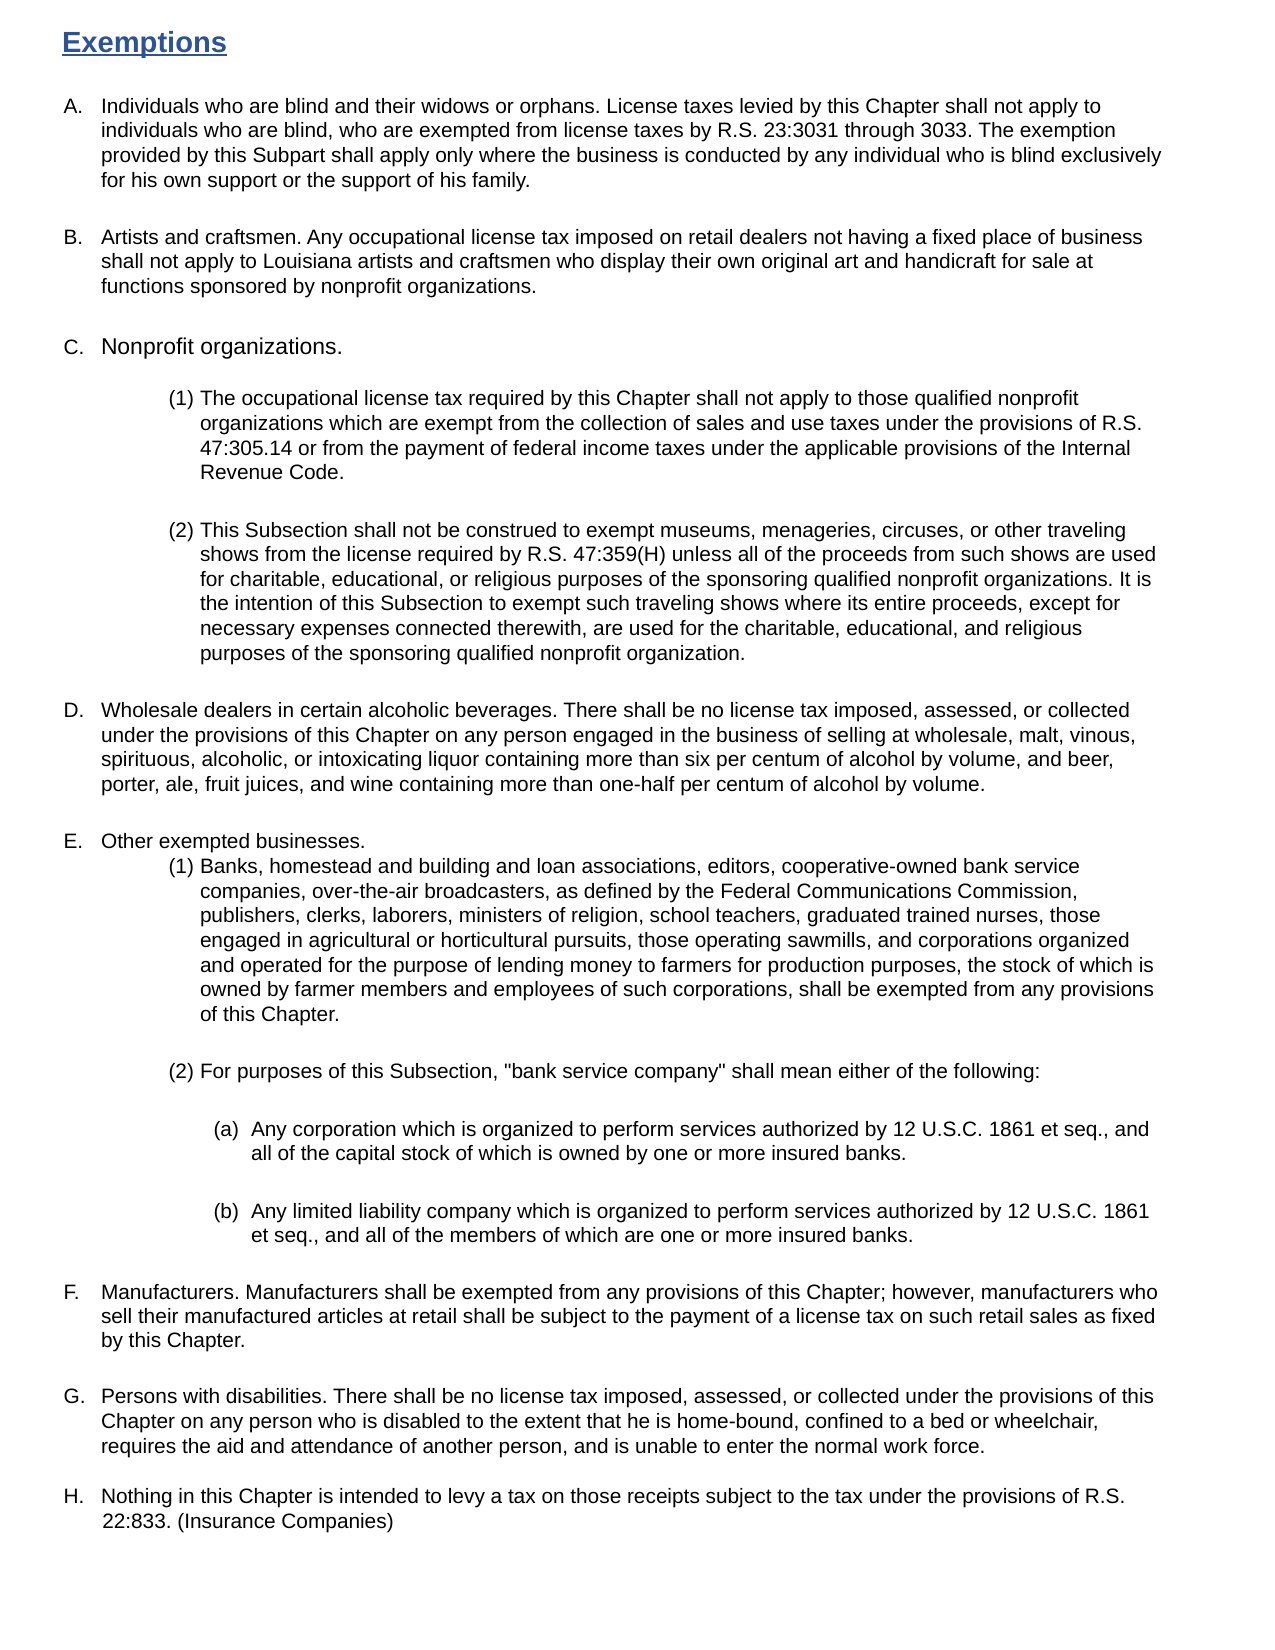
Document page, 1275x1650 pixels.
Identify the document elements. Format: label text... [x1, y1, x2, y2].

list For purposes of this Subsection, "bank service company" shall mean either of the following: [168, 1059, 1167, 1083]
subtitle Exemptions [62, 25, 1167, 58]
list This Subsection shall not be construed to exempt museums, menageries, circuses, or other traveling shows from the license required by R.S. 47:359(H) unless all of the proceeds from such shows are used for charitable, educational, or religious purposes of the sponsoring qualified nonprofit organizations. It is the intention of this Subsection to exempt such traveling shows where its entire proceeds, except for necessary expenses connected therewith, are used for the charitable, educational, and religious purposes of the sponsoring qualified nonprofit organization. [168, 517, 1167, 664]
text 22:833. (Insurance Companies) [102, 1509, 1167, 1533]
list Individuals who are blind and their widows or orphans. License taxes levied by this Chapter shall not apply to individuals who are blind, who are exempted from license taxes by R.S. 23:3031 through 3033. The exemption provided by this Subpart shall apply only where the business is conducted by any individual who is blind exclusively for his own support or the support of his family. [63, 94, 1167, 191]
list Banks, homestead and building and loan associations, editors, cooperative-owned bank service companies, over-the-air broadcasters, as defined by the Federal Communications Commission, publishers, clerks, laborers, ministers of religion, school teachers, graduated trained nurses, those engaged in agricultural or horticultural pursuits, those operating sawmills, and corporations organized and operated for the purpose of lending money to farmers for production purposes, the stock of which is owned by farmer members and employees of such corporations, shall be exempted from any provisions of this Chapter. [168, 854, 1167, 1026]
list The occupational license tax required by this Chapter shall not apply to those qualified nonprofit organizations which are exempt from the collection of sales and use taxes under the provisions of R.S. 47:305.14 or from the payment of federal income taxes under the applicable provisions of the Internal Revenue Code. [168, 386, 1167, 484]
list Wholesale dealers in certain alcoholic beverages. There shall be no license tax imposed, assessed, or collected under the provisions of this Chapter on any person engaged in the business of selling at wholesale, malt, vinous, spirituous, alcoholic, or intoxicating liquor containing more than six per centum of alcohol by volume, and beer, porter, ale, fruit juices, and wine containing more than one-half per centum of alcohol by volume. [63, 698, 1167, 796]
list Manufacturers. Manufacturers shall be exempted from any provisions of this Chapter; however, manufacturers who sell their manufactured articles at retail shall be subject to the payment of a license tax on such retail sales as fixed by this Chapter. [63, 1281, 1167, 1352]
list Any corporation which is organized to perform services authorized by 12 U.S.C. 1861 et seq., and all of the capital stock of which is owned by one or more insured banks. [213, 1117, 1167, 1165]
list Nothing in this Chapter is intended to levy a tax on those receipts subject to the tax under the provisions of R.S. [63, 1484, 1167, 1508]
list Persons with disabilities. There shall be no license tax imposed, assessed, or collected under the provisions of this Chapter on any person who is disabled to the extent that he is home-bound, confined to a bed or wheelchair, requires the aid and attendance of another person, and is unable to enter the normal work force. [63, 1384, 1167, 1457]
list Artists and craftsmen. Any occupational license tax imposed on retail dealers not having a fixed place of business shall not apply to Louisiana artists and craftsmen who display their own original art and handicraft for sale at functions sponsored by nonprofit organizations. [63, 225, 1167, 298]
list Other exempted businesses. [63, 829, 1167, 853]
list Any limited liability company which is organized to perform services authorized by 12 U.S.C. 1861 et seq., and all of the members of which are one or more insured banks. [213, 1199, 1167, 1247]
list Nonprofit organizations. [63, 333, 1167, 360]
